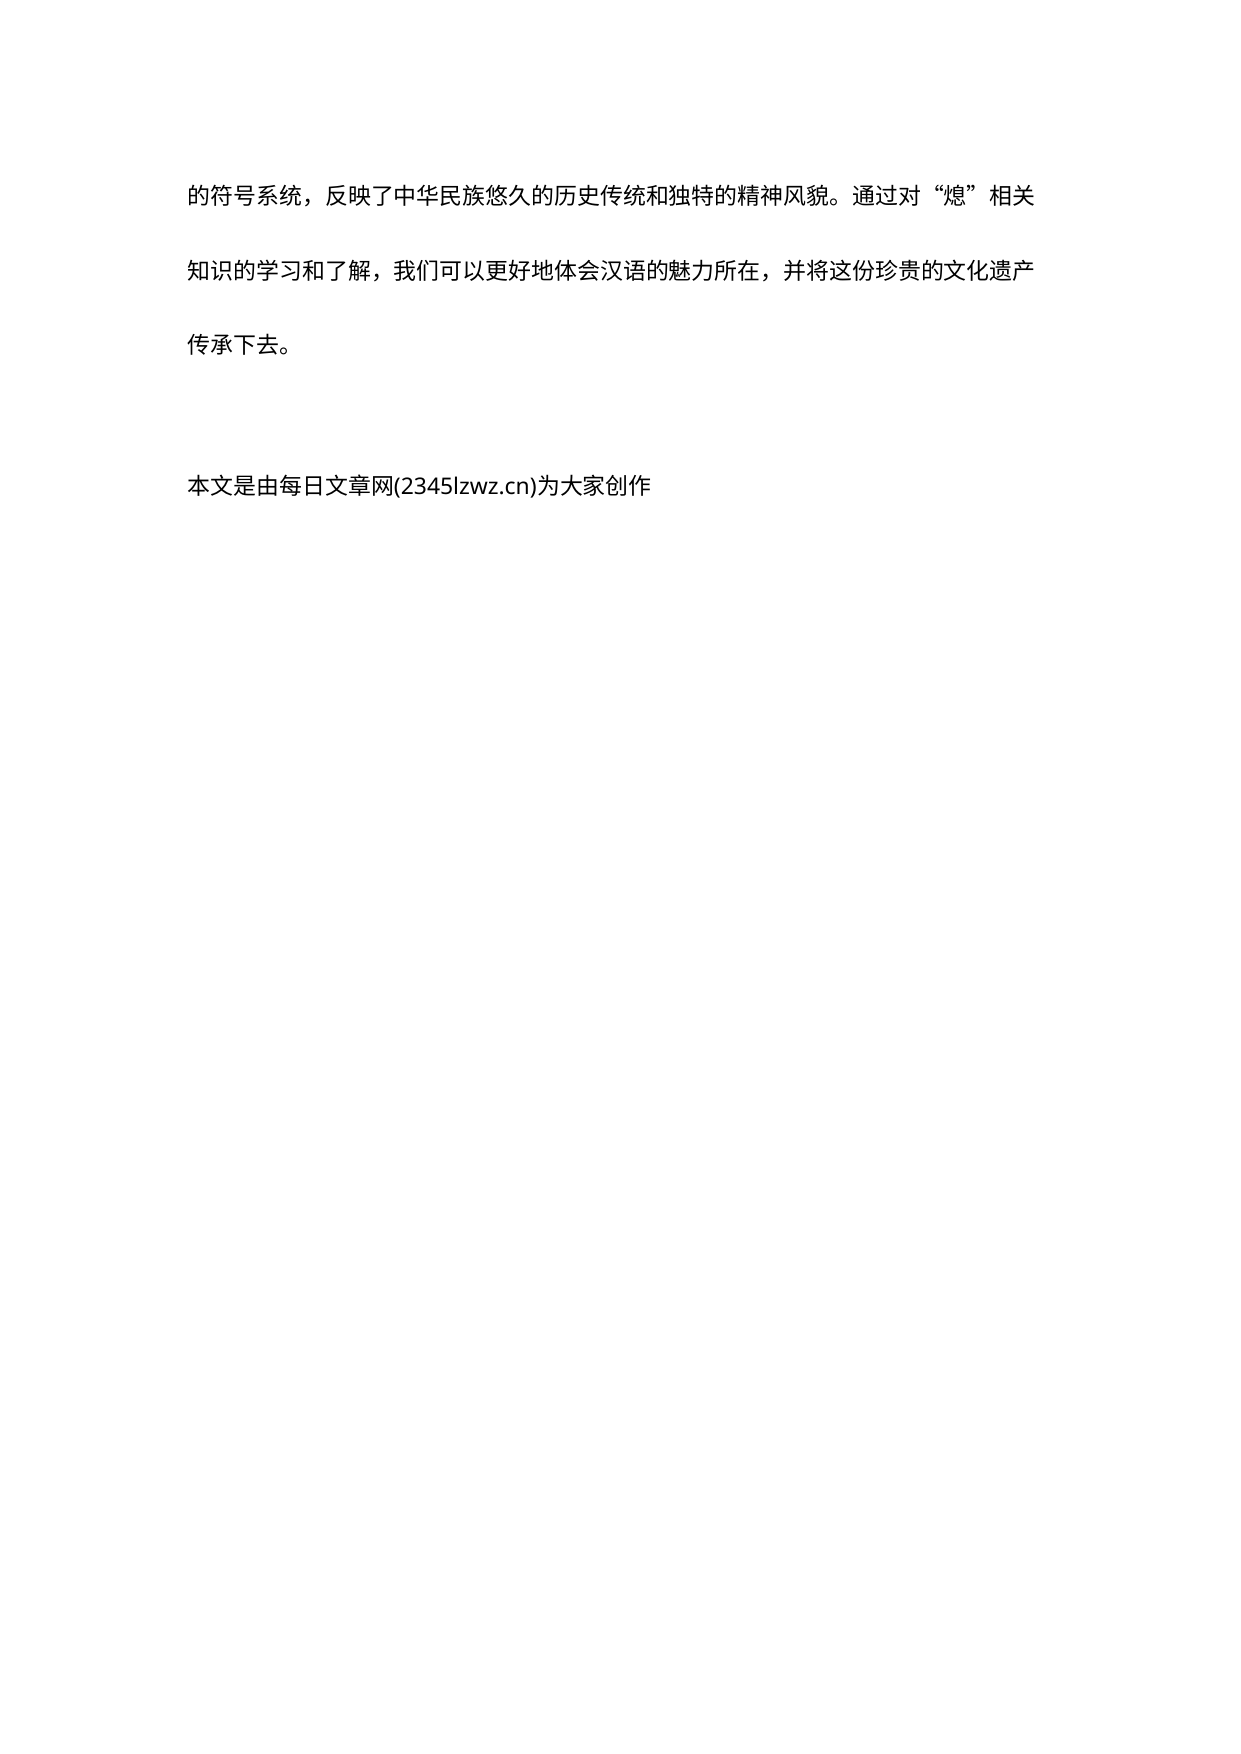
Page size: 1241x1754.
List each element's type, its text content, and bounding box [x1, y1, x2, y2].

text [187, 162, 1053, 376]
text 本文是由每日文章网(2345lzwz.cn)为大家创作 [187, 452, 1053, 517]
